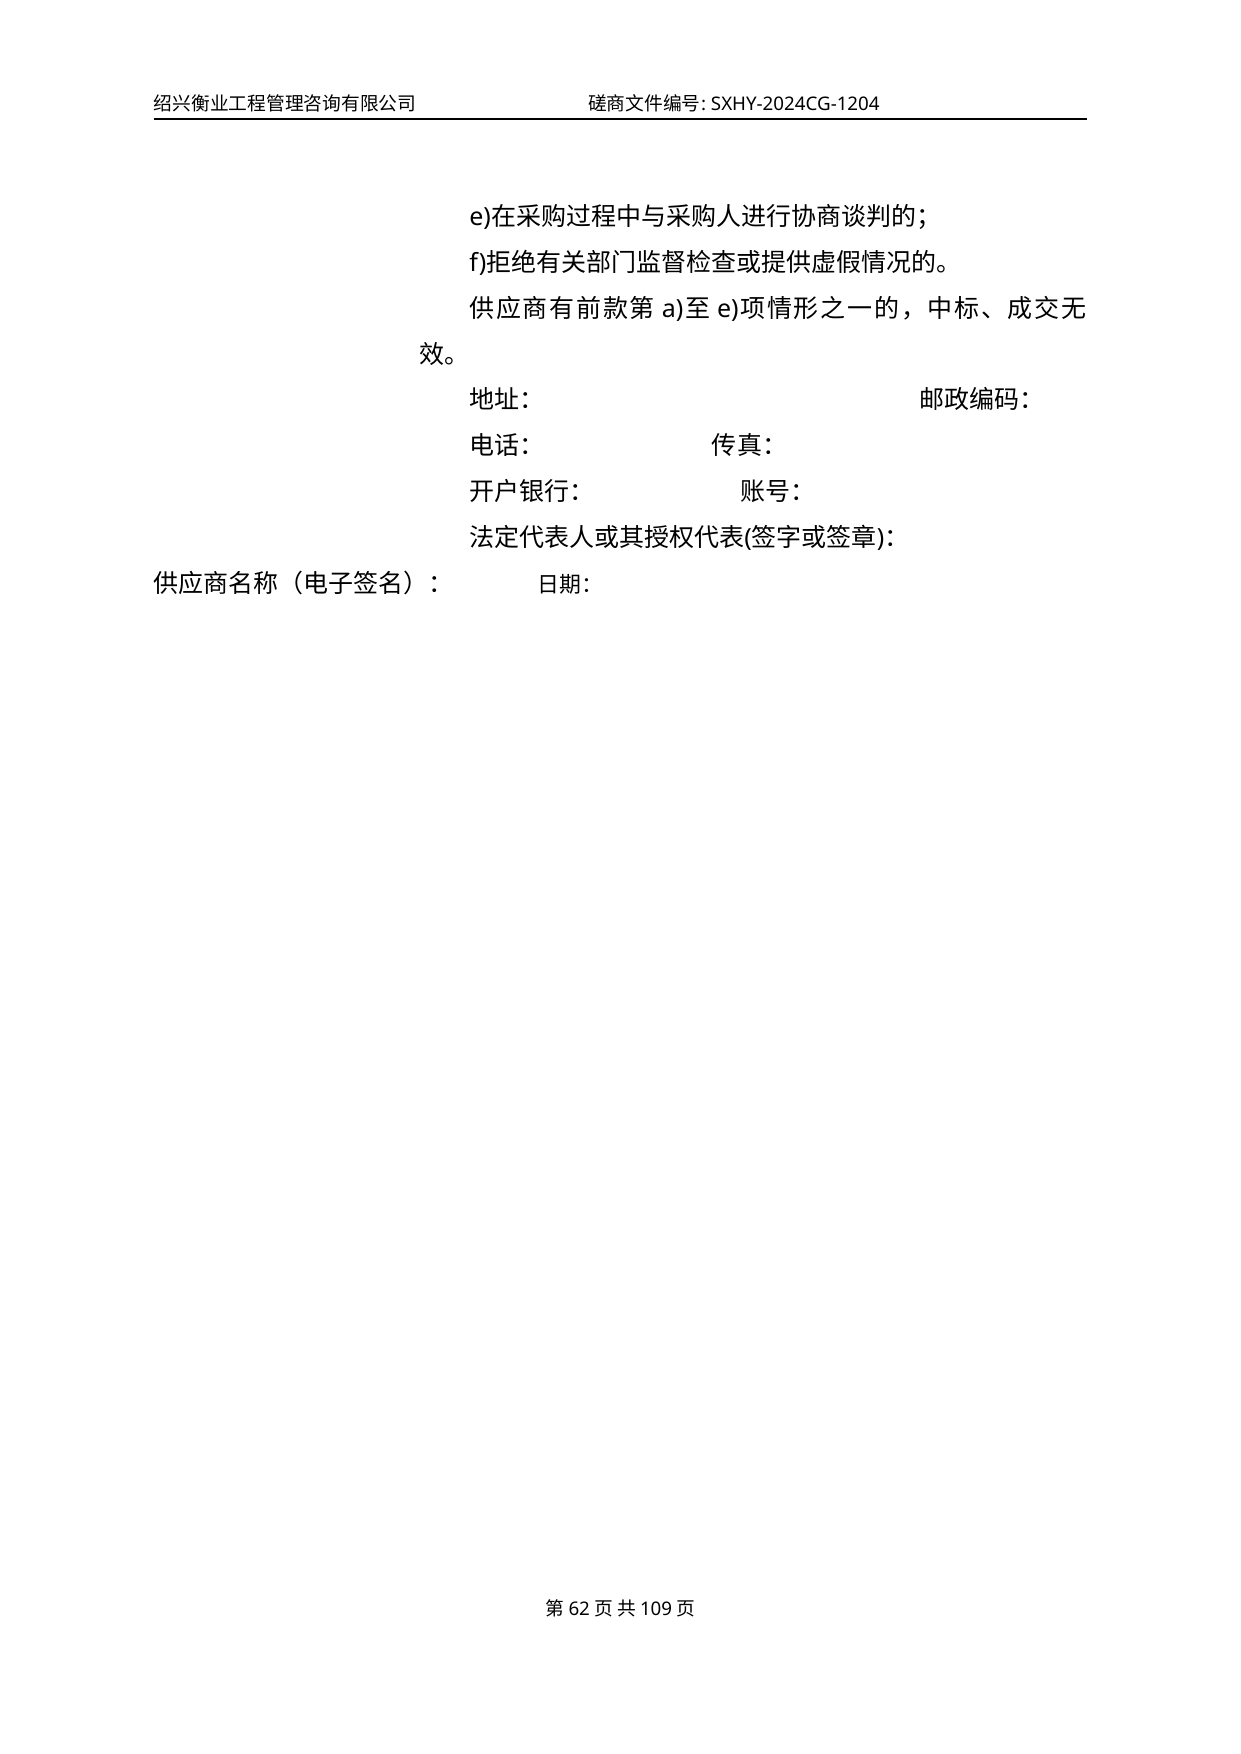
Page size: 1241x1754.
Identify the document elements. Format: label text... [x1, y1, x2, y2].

text 供应商名称（电子签名）： 日期： [153, 556, 1087, 601]
text f)拒绝有关部门监督检查或提供虚假情况的。 [419, 235, 1087, 281]
text 开户银行： 账号： [419, 464, 1087, 510]
text 电话： 传真： [419, 418, 1087, 464]
text 地址： 邮政编码： [419, 372, 1087, 418]
text e)在采购过程中与采购人进行协商谈判的； [419, 189, 1087, 235]
text 法定代表人或其授权代表(签字或签章)： [419, 510, 1087, 556]
text 供应商有前款第a)至e)项情形之一的，中标、成交无效。 [419, 281, 1087, 372]
